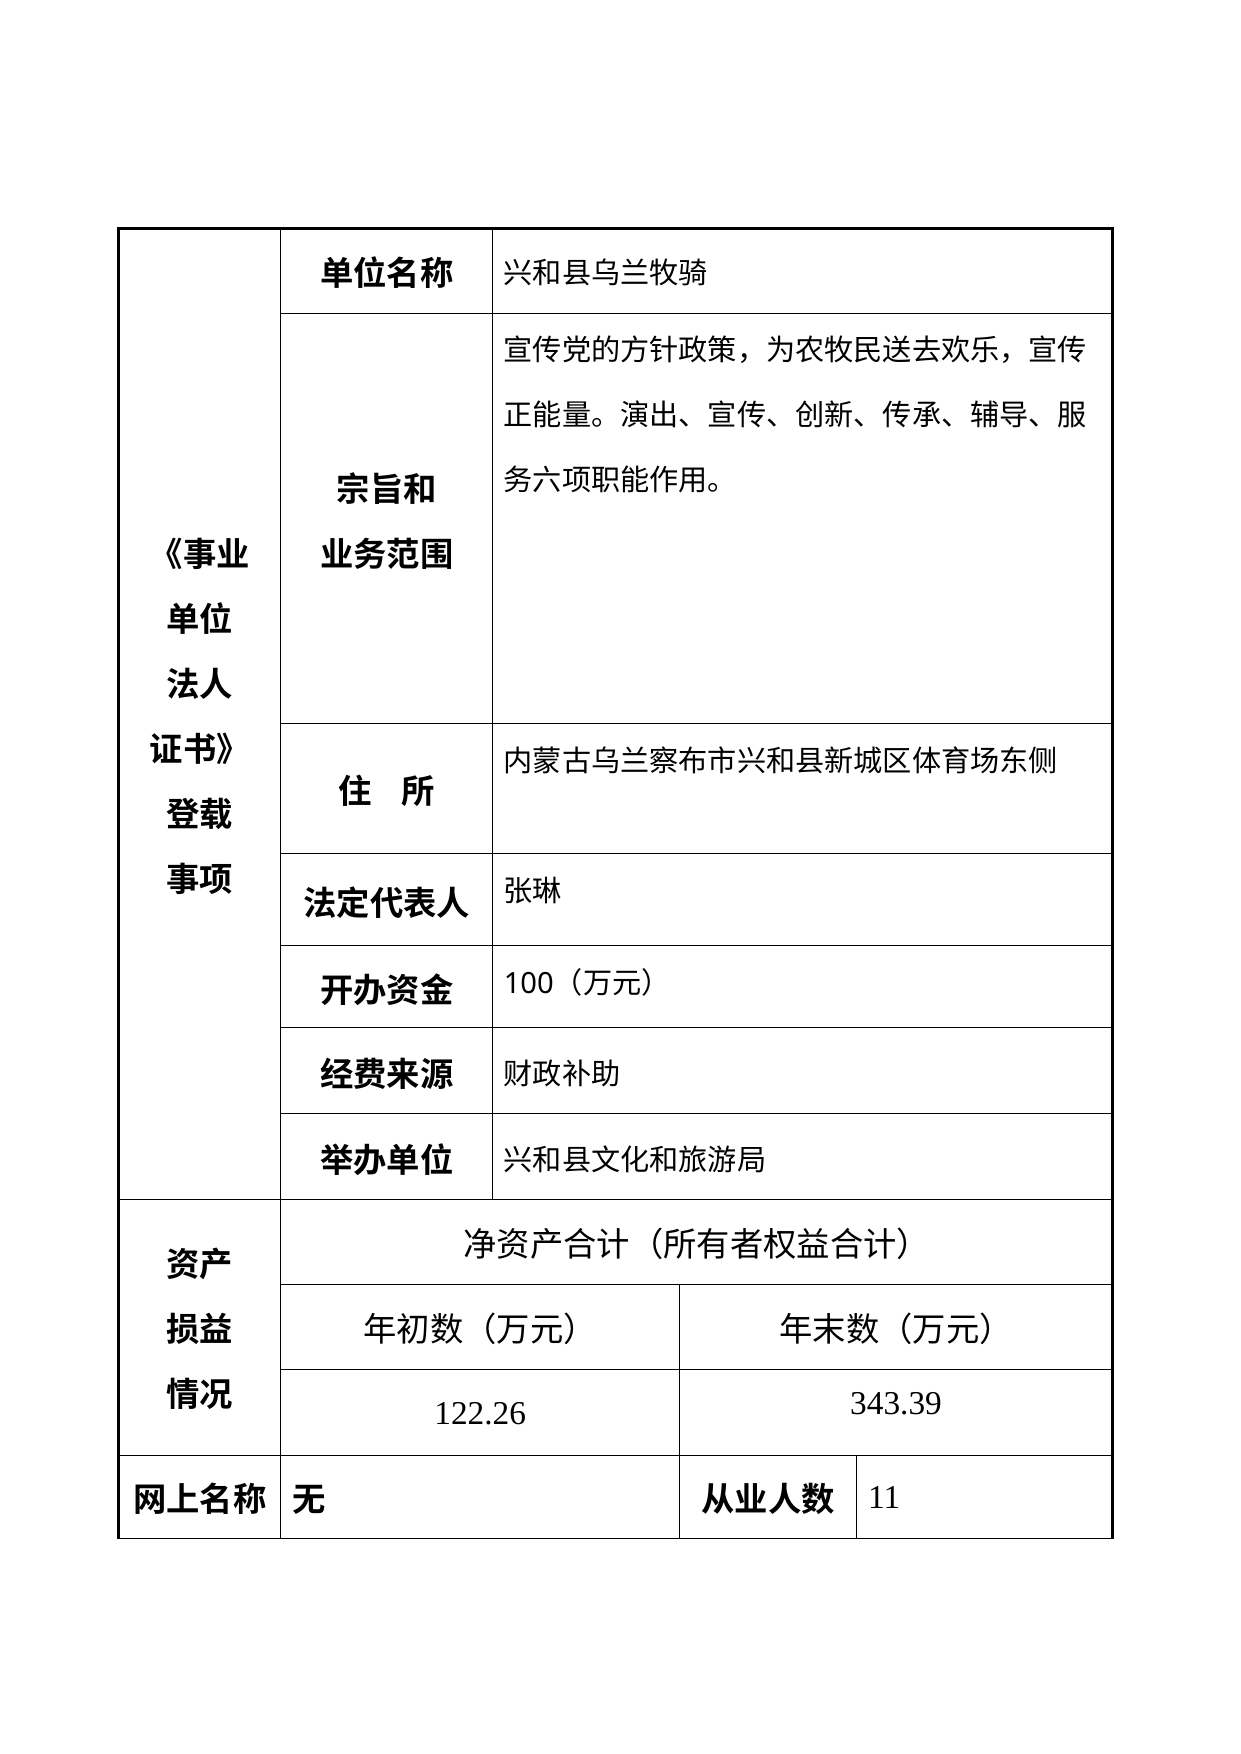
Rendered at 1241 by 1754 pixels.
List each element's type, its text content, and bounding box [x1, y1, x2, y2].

table_cell 100（万元） [493, 946, 1111, 1027]
table_cell 举办单位 [281, 1114, 492, 1199]
table_cell 年末数（万元） [680, 1285, 1111, 1369]
table_header 单位名称 [281, 230, 492, 312]
table_cell 张琳 [493, 854, 1111, 945]
table_cell 122.26 [281, 1370, 679, 1454]
table_cell 343.39 [680, 1370, 1111, 1454]
table_cell 开办资金 [281, 946, 492, 1027]
table_cell 财政补助 [493, 1028, 1111, 1113]
table_cell 住 所 [281, 724, 492, 853]
table_header 《事业 单位 法人 证书》 登载 事项 [120, 230, 280, 1199]
table_cell 从业人数 [680, 1456, 856, 1537]
table_cell 网上名称 [120, 1456, 280, 1537]
table_header 兴和县乌兰牧骑 [493, 230, 1111, 312]
table_cell 无 [281, 1456, 679, 1537]
table_cell 兴和县文化和旅游局 [493, 1114, 1111, 1199]
table_cell 宗旨和 业务范围 [281, 314, 492, 723]
table_cell 经费来源 [281, 1028, 492, 1113]
table_cell 宣传党的方针政策，为农牧民送去欢乐，宣传正能量。演出、宣传、创新、传承、辅导、服务六项职能作用。 [493, 314, 1111, 723]
table_cell 资产 损益 情况 [120, 1200, 280, 1454]
table_cell 法定代表人 [281, 854, 492, 945]
table_cell 净资产合计（所有者权益合计） [281, 1200, 1111, 1284]
table_cell 年初数（万元） [281, 1285, 679, 1369]
table_cell 11 [857, 1456, 1111, 1537]
table_cell 内蒙古乌兰察布市兴和县新城区体育场东侧 [493, 724, 1111, 853]
